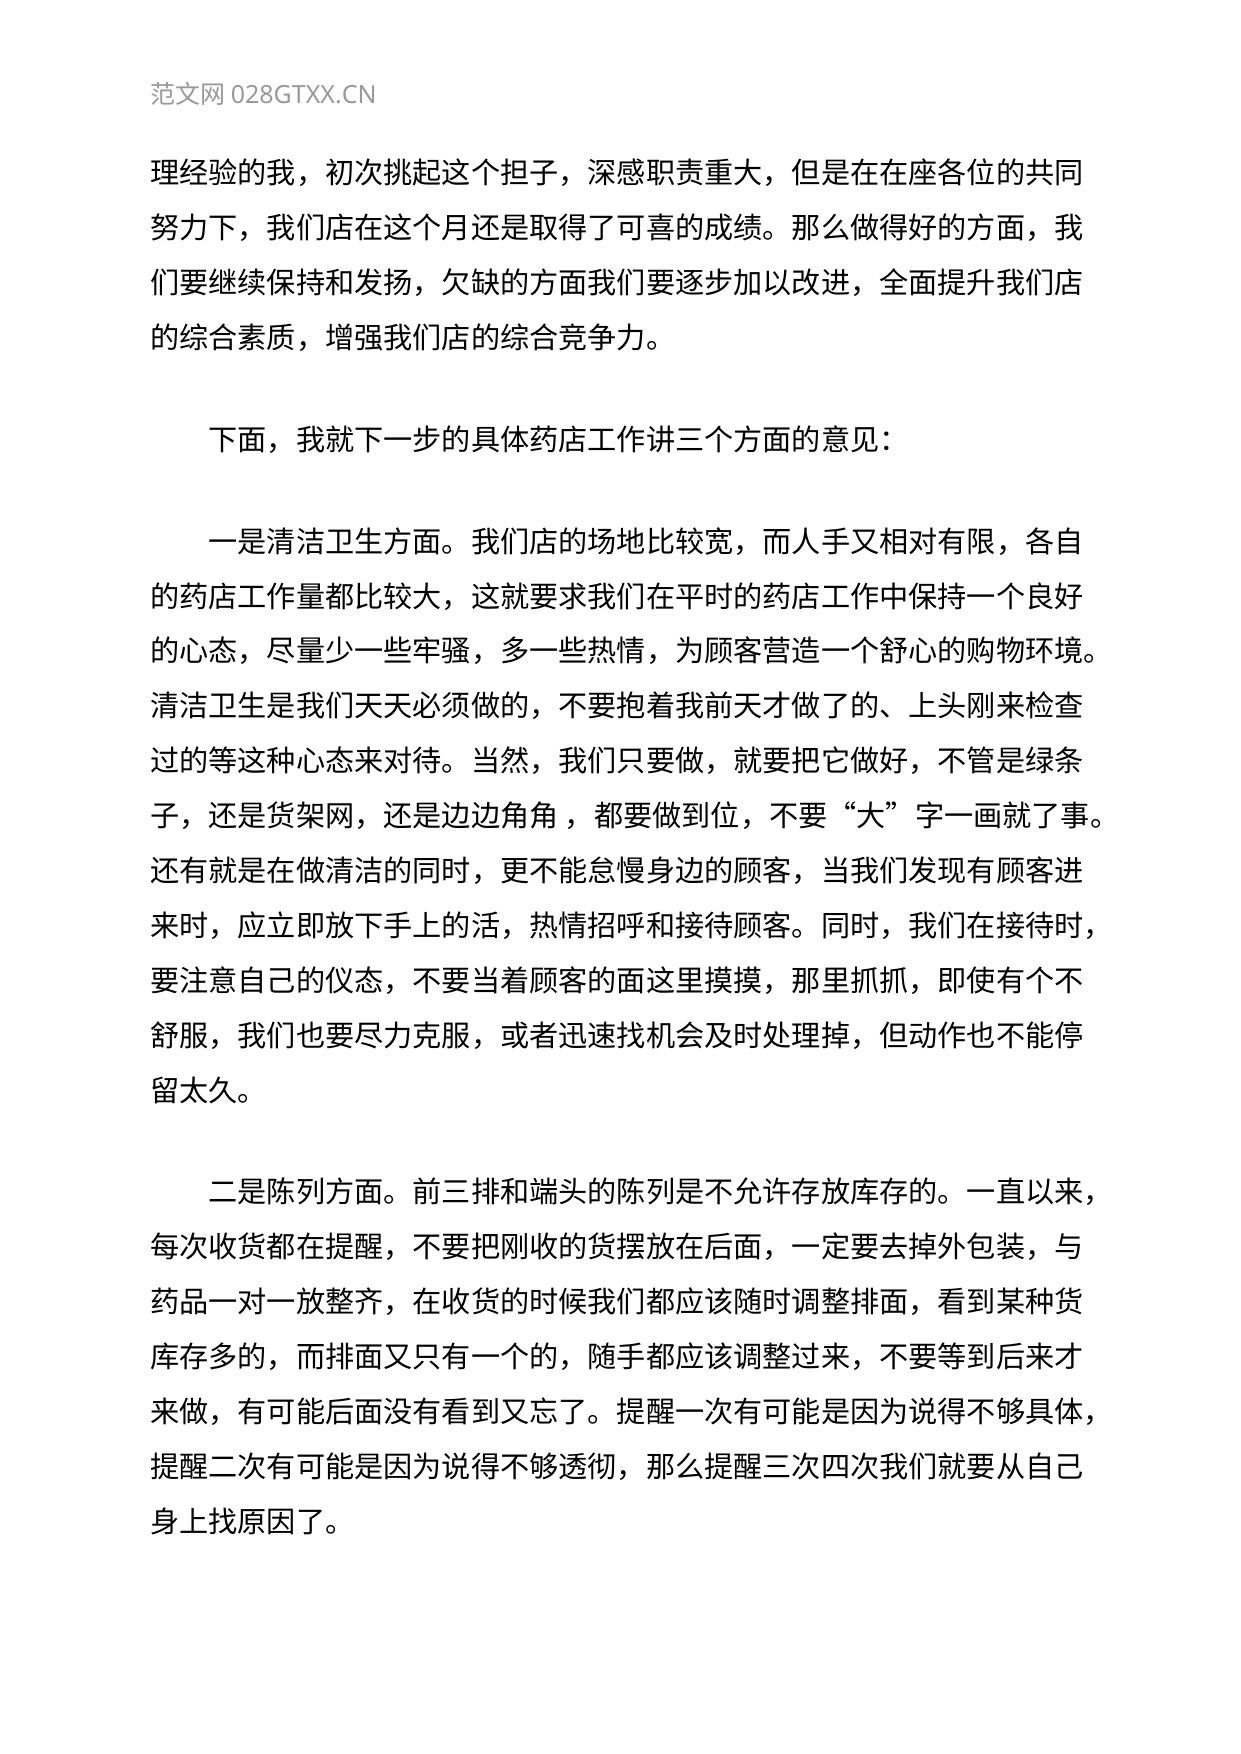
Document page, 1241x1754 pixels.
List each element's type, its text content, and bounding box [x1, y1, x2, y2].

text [150, 150, 1090, 357]
text 二是陈列方面。前三排和端头的陈列是不允许存放库存的。一直以来，每次收货都在提醒，不要把刚收的货摆放在后面，一定要去掉外包装，与药品一对一放整齐，在收货的时候我们都应该随时调整排面，看到某种货库存多的，而排面又只有一个的，随手都应该调整过来，不要等到后来才来做，有可能后面没有看到又忘了。提醒一次有可能是因为说得不够具体，提醒二次有可能是因为说得不够透彻，那么提醒三次四次我们就要从自己身上找原因了。 [150, 1169, 1090, 1541]
text 一是清洁卫生方面。我们店的场地比较宽，而人手又相对有限，各自的药店工作量都比较大，这就要求我们在平时的药店工作中保持一个良好的心态，尽量少一些牢骚，多一些热情，为顾客营造一个舒心的购物环境。清洁卫生是我们天天必须做的，不要抱着我前天才做了的、上头刚来检查过的等这种心态来对待。当然，我们只要做，就要把它做好，不管是绿条子，还是货架网，还是边边角角 ，都要做到位，不要“大”字一画就了事。还有就是在做清洁的同时，更不能怠慢身边的顾客，当我们发现有顾客进来时，应立即放下手上的活，热情招呼和接待顾客。同时，我们在接待时，要注意自己的仪态，不要当着顾客的面这里摸摸，那里抓抓，即使有个不舒服，我们也要尽力克服，或者迅速找机会及时处理掉，但动作也不能停留太久。 [150, 518, 1090, 1109]
text 下面，我就下一步的具体药店工作讲三个方面的意见： [150, 416, 1090, 459]
